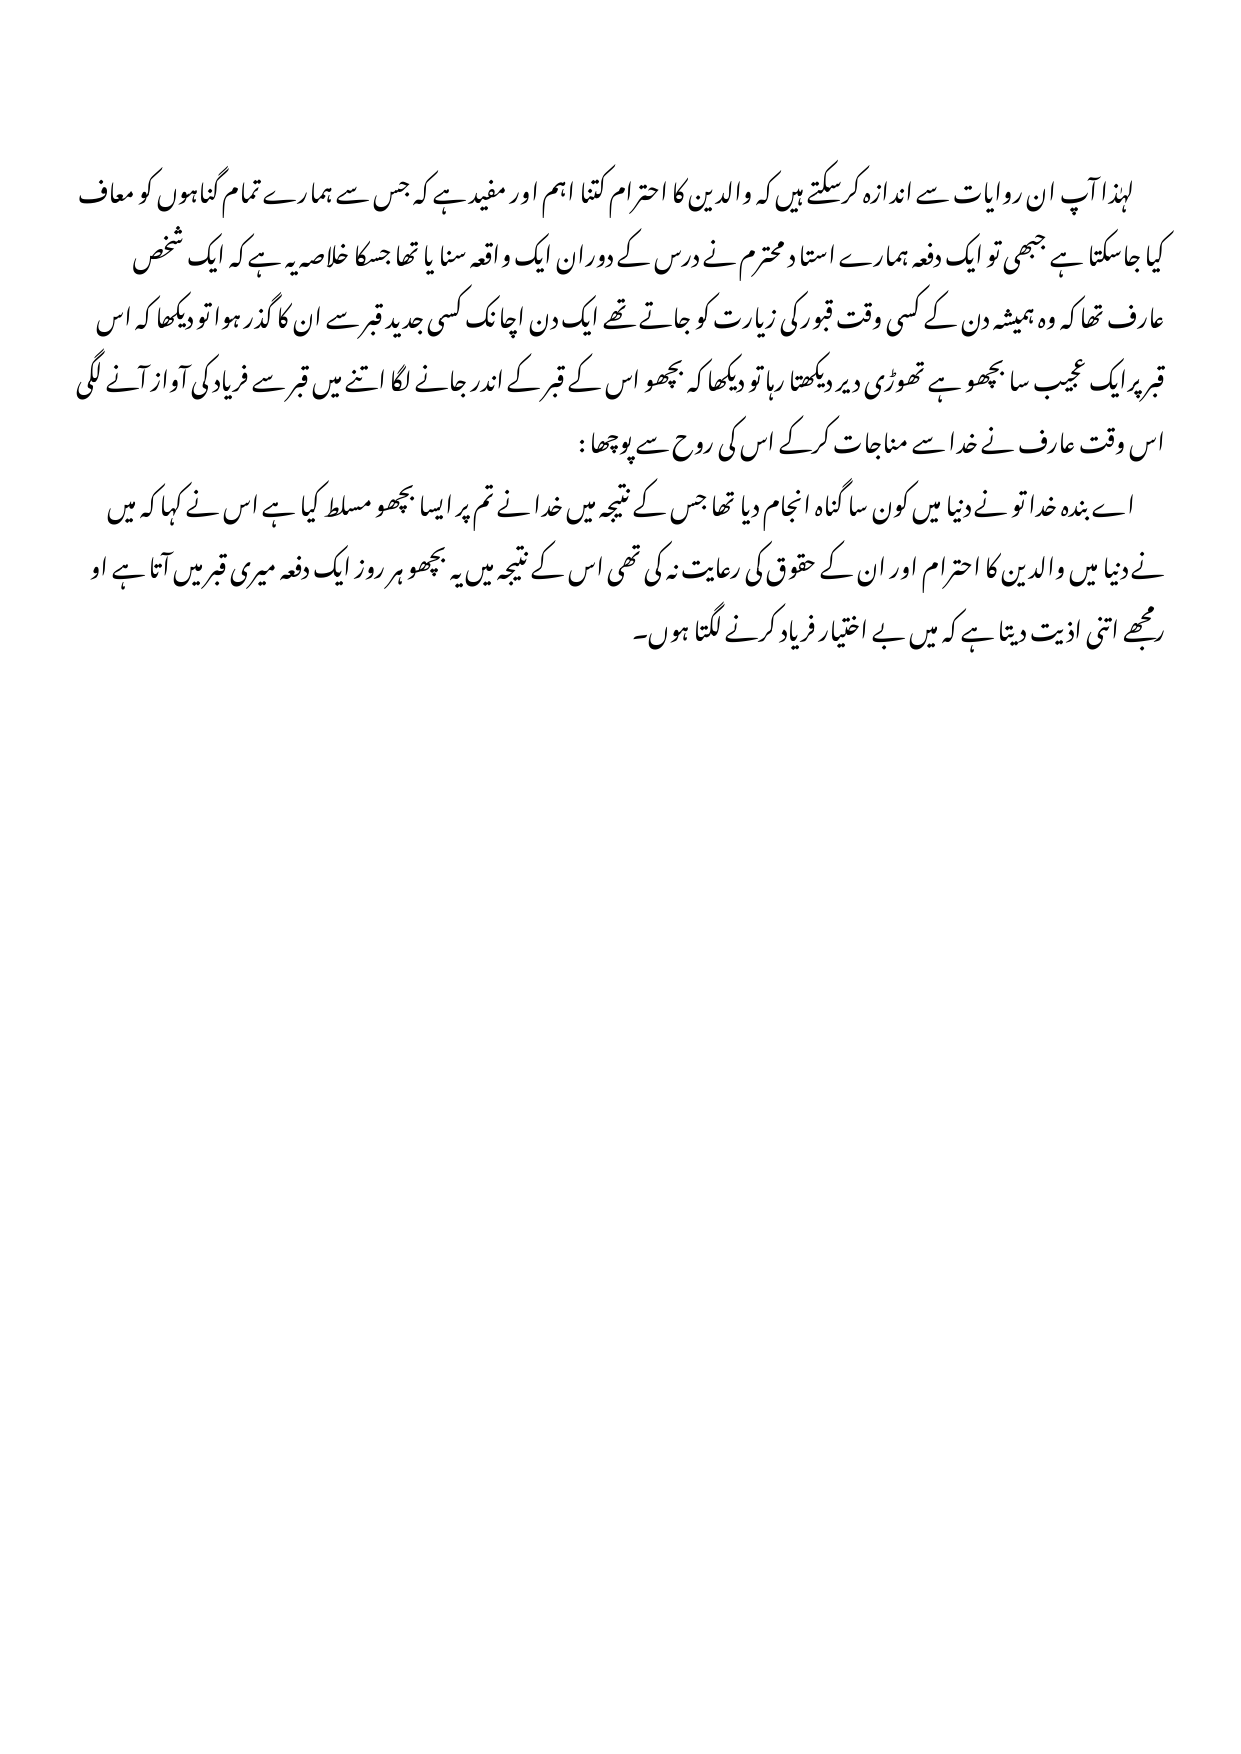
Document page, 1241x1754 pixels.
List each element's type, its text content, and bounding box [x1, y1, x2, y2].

text لہٰذا آپ ان روایات سے اندازہ کرسکتے ہیں کہ والدین کا احترام کتنا اہم اور مفید ہے کہ جس سے ہمارے تمام گناہوں کو معاف کیا جاسکتا ہے جبھی تو ایک دفعہ ہمارے استا د محترم نے درس کے دوران ایک واقعہ سنا یا تھا جسکا خلاصہ یہ ہے کہ ایک شخص عارف تھا کہ وہ ہمیشہ دن کے کسی وقت قبور کی زیارت کو جاتے تھے ایک دن اچا نک کسی جدید قبر سے ان کا گذر ہوا تو دیکھا کہ اس قبر پرایک عجیب سا بچھو ہے تھوڑی دیر دیکھتا رہا تو دیکھا کہ بچھو اس کے قبر کے اندر جانے لگا اتنے میں قبر سے فریاد کی آواز آنے لگی اس وقت عارف نے خدا سے مناجات کرکے اس کی روح سے پوچھا : [75, 156, 1165, 469]
text اے بندہ خدا تو نے دنیا میں کون سا گناہ انجام دیا تھا جس کے نتیجہ میں خدا نے تم پر ایسا بچھو مسلط کیا ہے اس نے کہا کہ میں نے دنیا میں والدین کا احترام اور ان کے حقوق کی رعایت نہ کی تھی اس کے نتیجہ میں یہ بچھو ہر روز ایک دفعہ میری قبر میں آتا ہے او رمجھے اتنی اذیت دیتا ہے کہ میں بے اختیار فریاد کرنے لگتا ہوں۔ [75, 469, 1165, 656]
